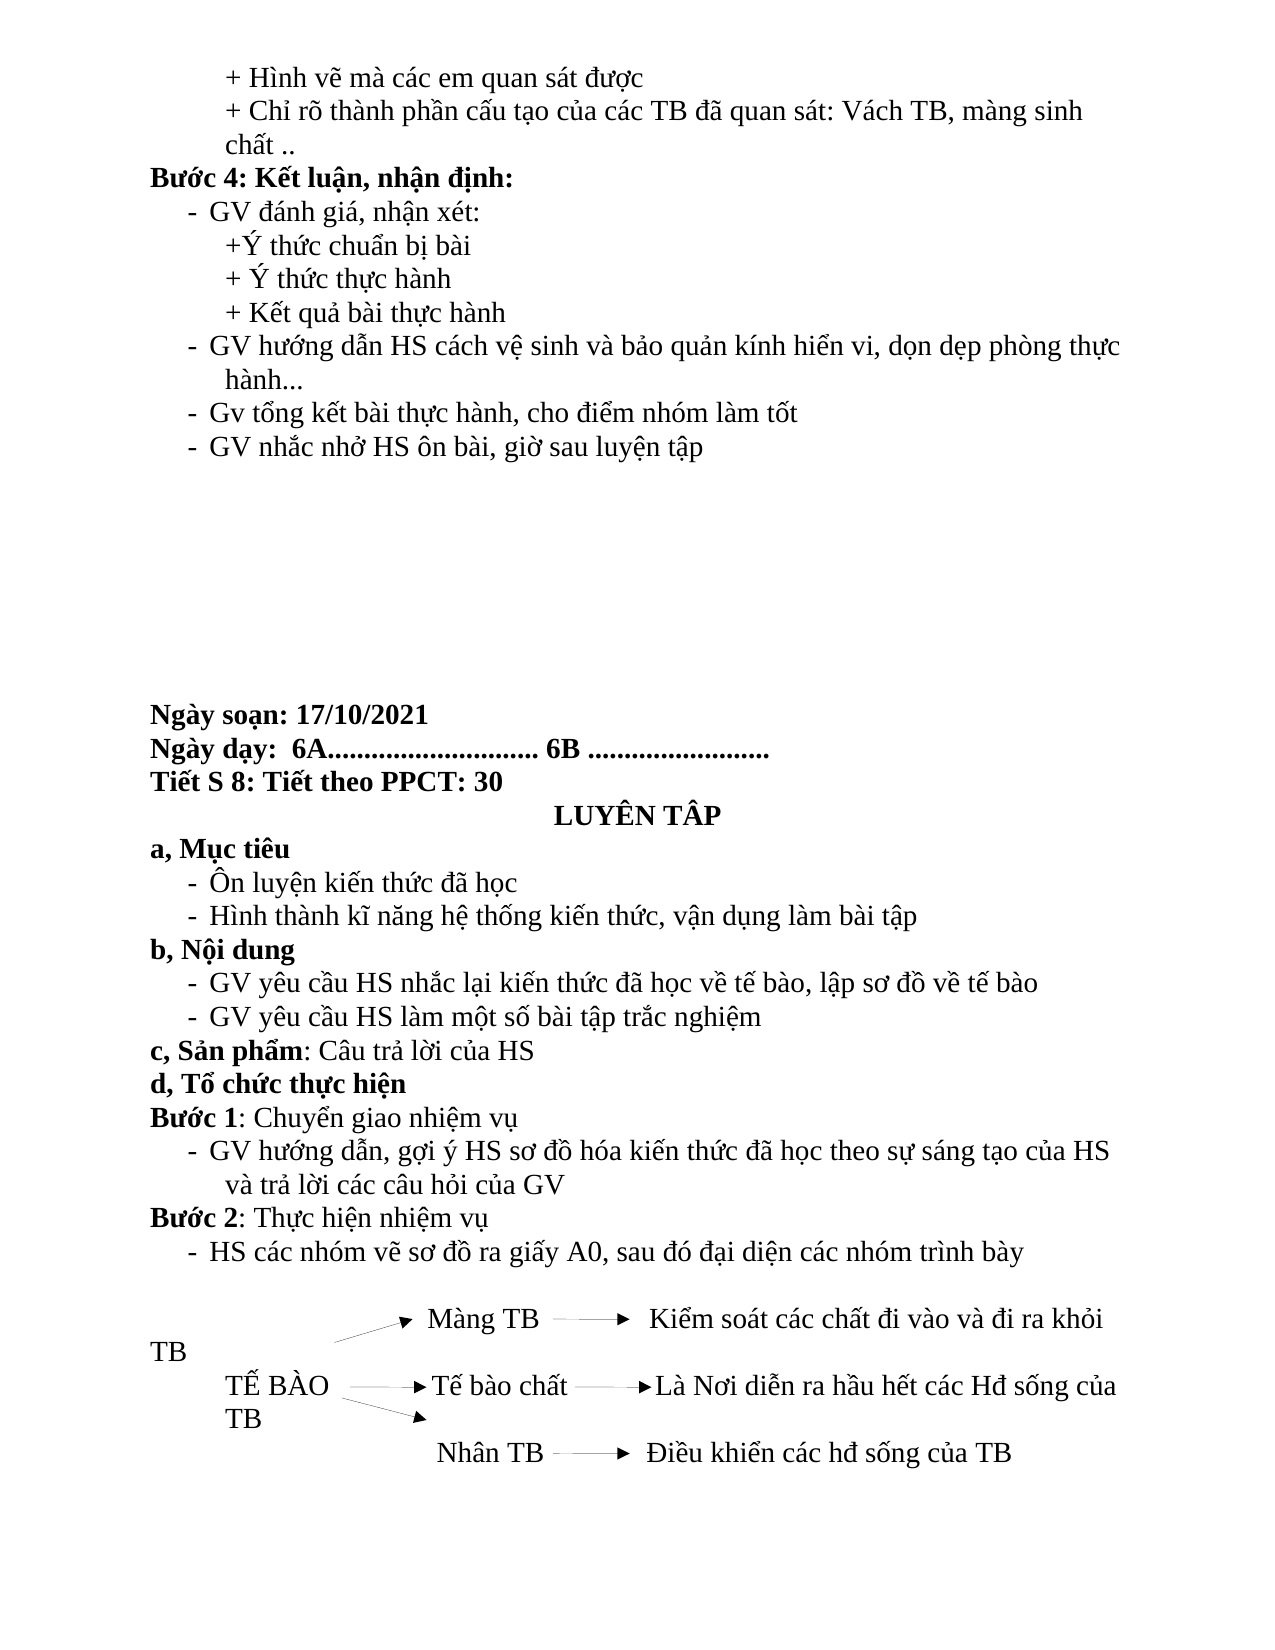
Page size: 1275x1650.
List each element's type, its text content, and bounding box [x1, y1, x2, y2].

list GV nhắc nhở HS ôn bài, giờ sau luyện tập [187, 429, 1125, 462]
list Hình thành kĩ năng hệ thống kiến thức, vận dụng làm bài tập [187, 898, 1125, 932]
text Màng TB Kiểm soát các chất đi vào và đi ra khỏi TB [150, 1301, 1125, 1368]
list GV hướng dẫn, gợi ý HS sơ đồ hóa kiến thức đã học theo sự sáng tạo của HS và trả lời các câu hỏi của GV [187, 1133, 1125, 1200]
list GV yêu cầu HS làm một số bài tập trắc nghiệm [187, 999, 1125, 1033]
list TẾ BÀO Tế bào chất Là Nơi diễn ra hầu hết các Hđ sống của TB [225, 1368, 1125, 1435]
list GV yêu cầu HS nhắc lại kiến thức đã học về tế bào, lập sơ đồ về tế bào [187, 966, 1125, 999]
text a, Mục tiêu [150, 831, 1125, 865]
list + Kết quả bài thực hành [225, 295, 1125, 328]
list Gv tổng kết bài thực hành, cho điểm nhóm làm tốt [187, 395, 1125, 429]
text Bước 1: Chuyển giao nhiệm vụ [150, 1100, 1125, 1133]
text c, Sản phẩm: Câu trả lời của HS [150, 1033, 1125, 1066]
list + Ý thức thực hành [225, 261, 1125, 295]
text b, Nội dung [150, 932, 1125, 966]
list HS các nhóm vẽ sơ đồ ra giấy A0, sau đó đại diện các nhóm trình bày [187, 1234, 1125, 1267]
text Ngày dạy: 6A............................. 6B ......................... [150, 731, 1125, 764]
text LUYÊN TÂP [150, 798, 1125, 831]
list GV đánh giá, nhận xét: [187, 194, 1125, 228]
text Bước 4: Kết luận, nhận định: [150, 161, 1125, 194]
list GV hướng dẫn HS cách vệ sinh và bảo quản kính hiển vi, dọn dẹp phòng thực hành... [187, 328, 1125, 395]
list + Chỉ rõ thành phần cấu tạo của các TB đã quan sát: Vách TB, màng sinh chất .. [225, 93, 1125, 161]
list + Hình vẽ mà các em quan sát được [225, 60, 1125, 93]
list +Ý thức chuẩn bị bài [225, 228, 1125, 261]
text Bước 2: Thực hiện nhiệm vụ [150, 1200, 1125, 1234]
list Ôn luyện kiến thức đã học [187, 865, 1125, 898]
text Ngày soạn: 17/10/2021 [150, 697, 1125, 731]
text d, Tổ chức thực hiện [150, 1066, 1125, 1100]
text Tiết S 8: Tiết theo PPCT: 30 [150, 764, 1125, 798]
list Nhân TB Điều khiển các hđ sống của TB [225, 1435, 1125, 1469]
